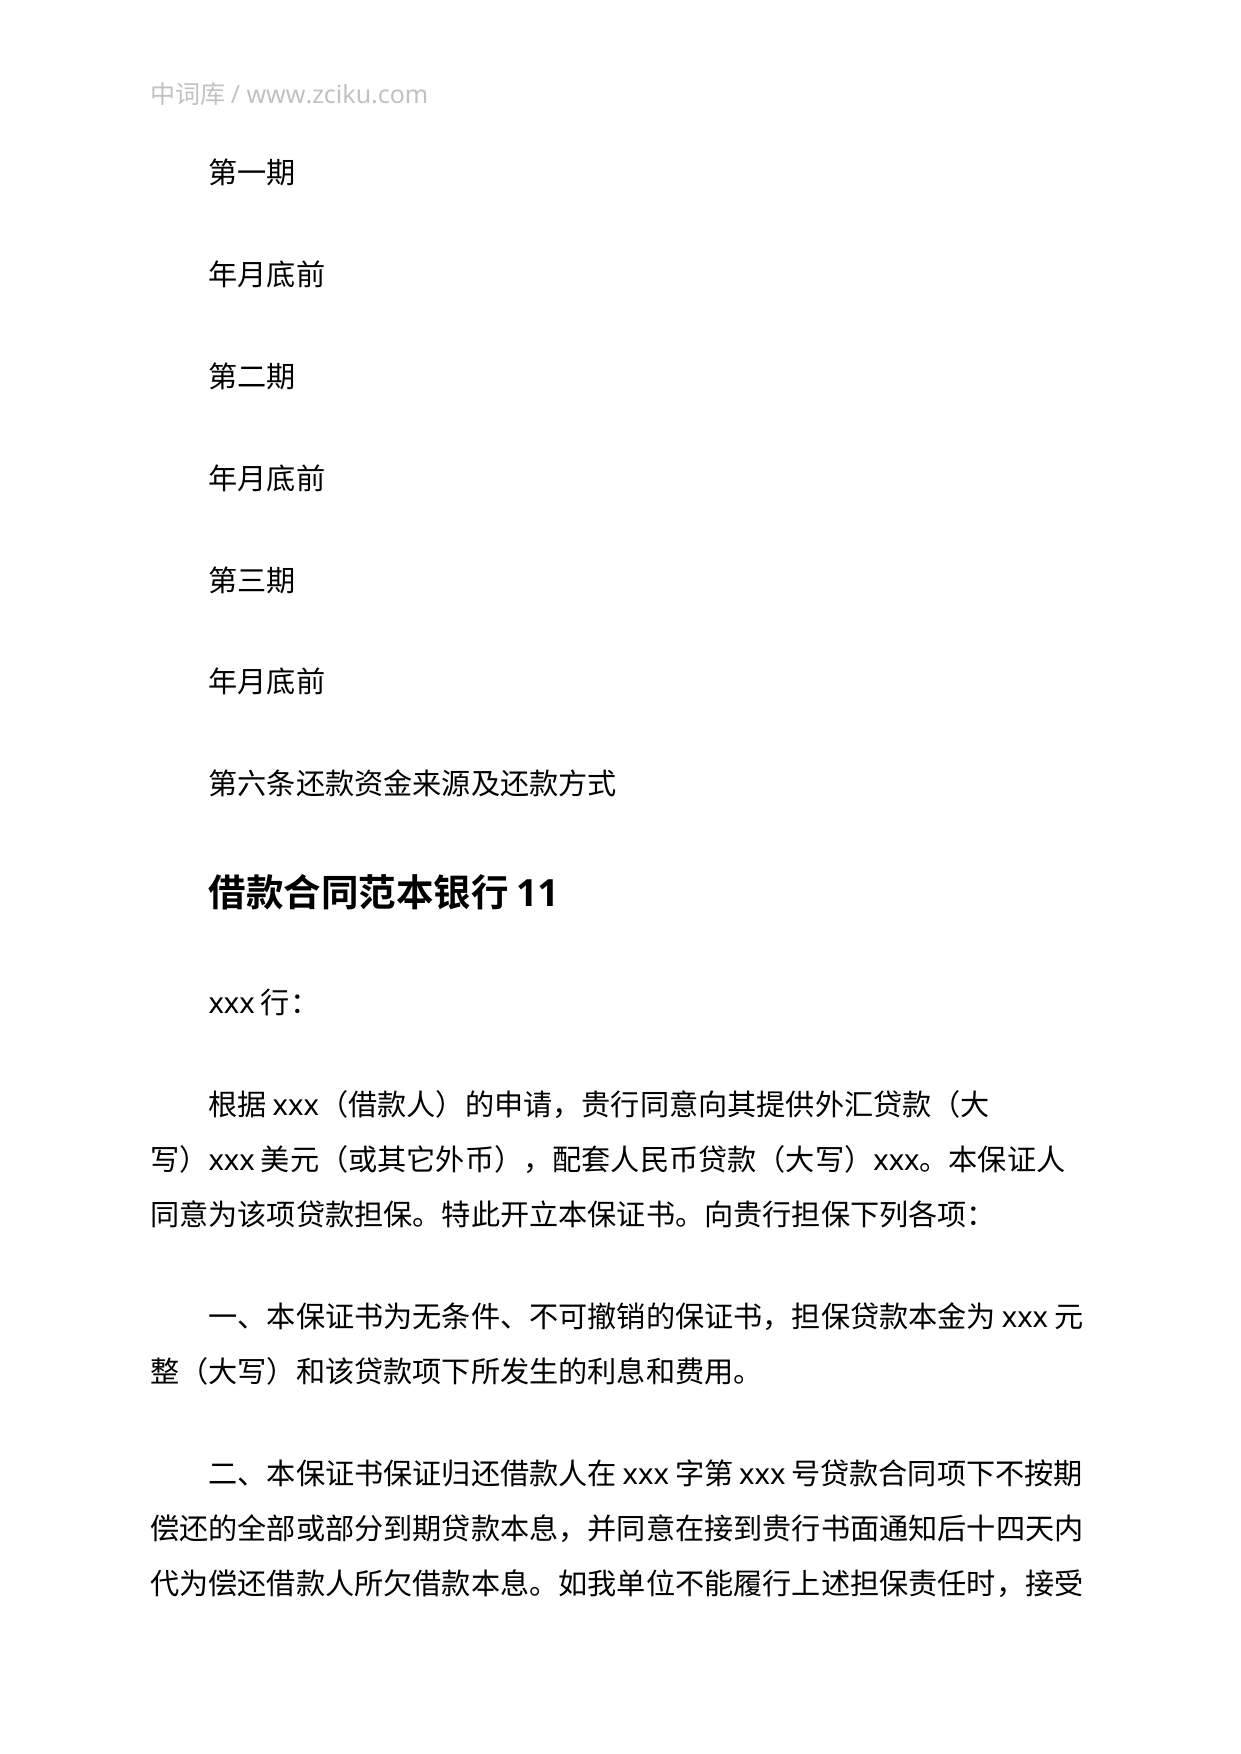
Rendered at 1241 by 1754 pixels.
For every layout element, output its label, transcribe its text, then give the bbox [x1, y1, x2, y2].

text xxx行： [150, 980, 1090, 1022]
text 年月底前 [150, 455, 1090, 498]
text 借款合同范本银行11 [150, 862, 1090, 917]
text 第六条还款资金来源及还款方式 [150, 761, 1090, 803]
text 根据xxx（借款人）的申请，贵行同意向其提供外汇贷款（大写）xxx美元（或其它外币），配套人民币贷款（大写）xxx。本保证人同意为该项贷款担保。特此开立本保证书。向贵行担保下列各项： [150, 1082, 1090, 1234]
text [150, 1451, 1090, 1603]
text 一、本保证书为无条件、不可撤销的保证书，担保贷款本金为xxx元整（大写）和该贷款项下所发生的利息和费用。 [150, 1294, 1090, 1391]
text 第二期 [150, 353, 1090, 396]
text 年月底前 [150, 659, 1090, 701]
text 第一期 [150, 150, 1090, 192]
text 第三期 [150, 557, 1090, 599]
text 年月底前 [150, 252, 1090, 294]
